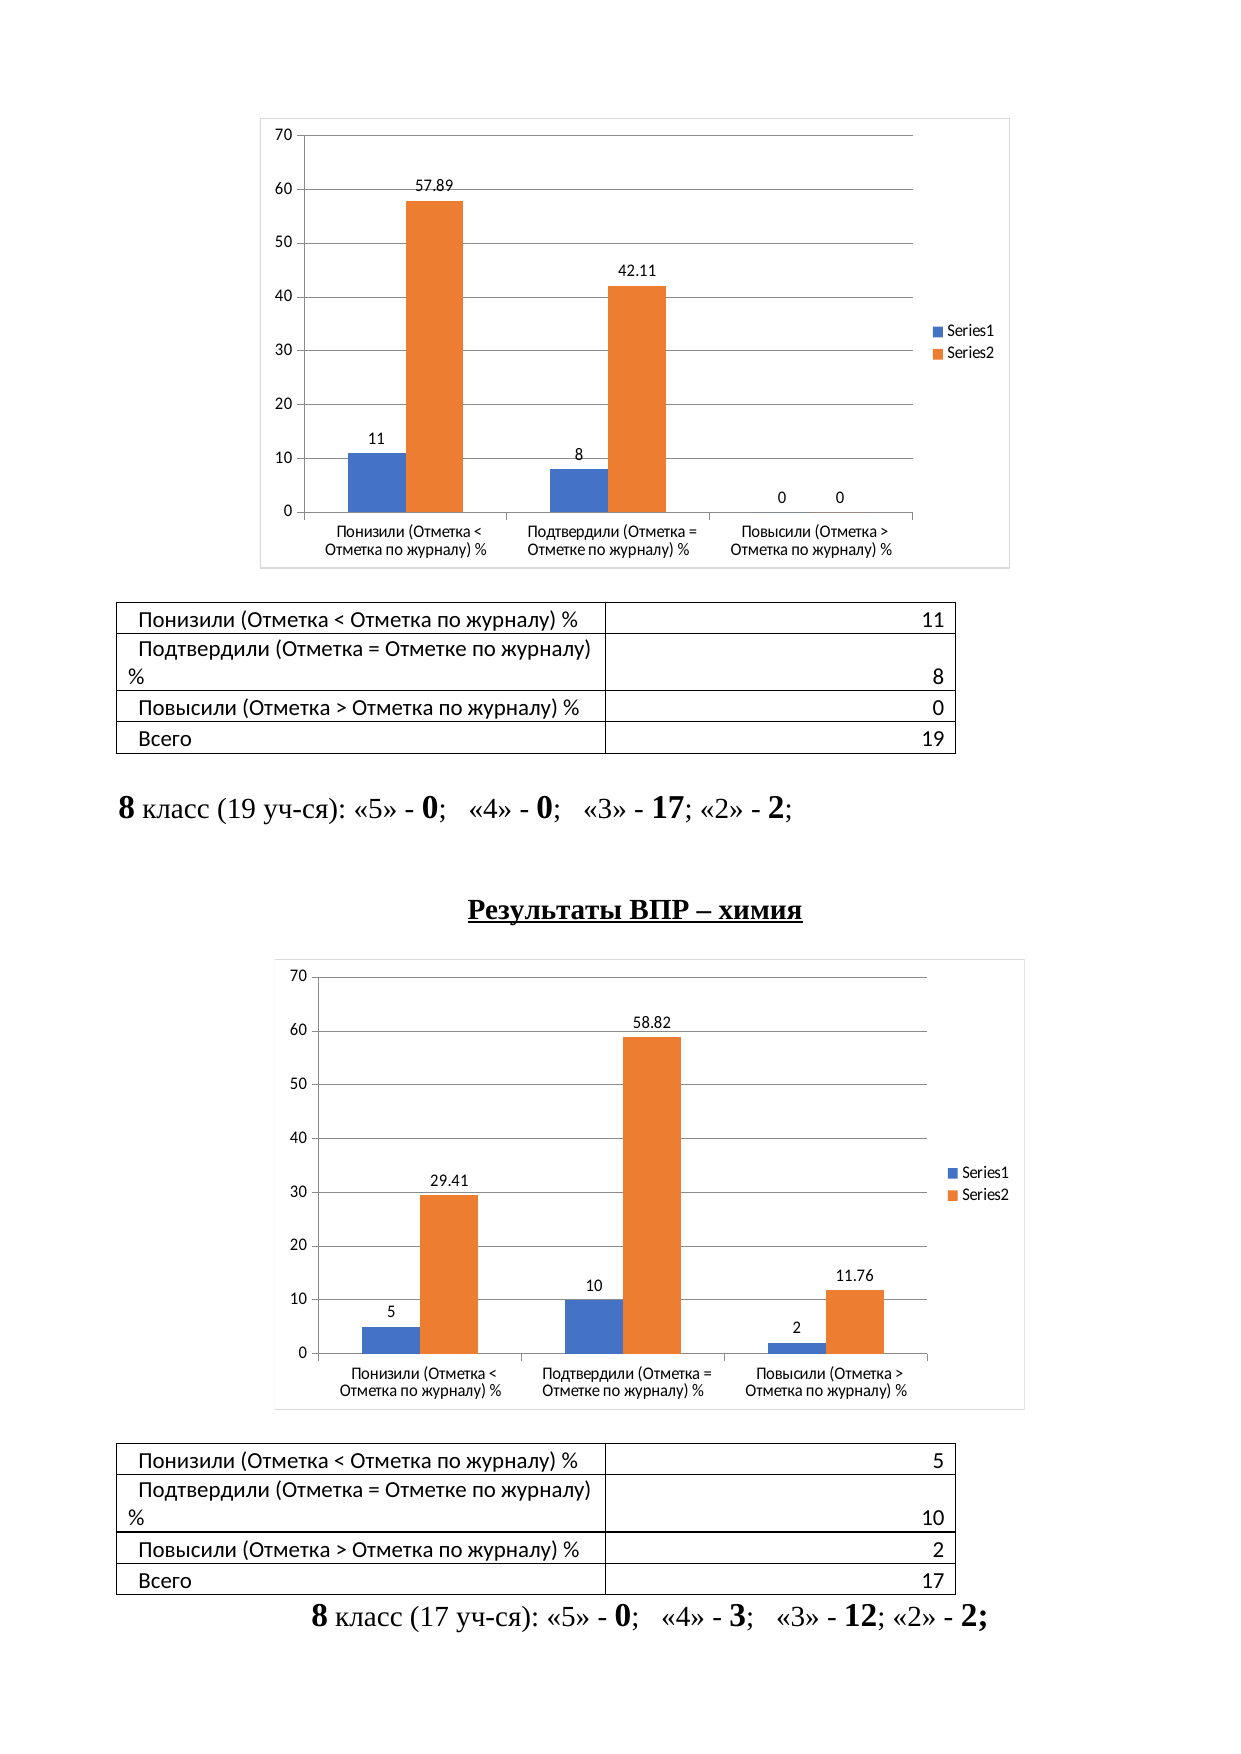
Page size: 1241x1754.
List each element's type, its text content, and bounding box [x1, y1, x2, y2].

table_cell 10 [606, 1475, 955, 1531]
table_header Понизили (Отметка < Отметка по журналу) % [117, 1444, 605, 1474]
table_cell Подтвердили (Отметка = Отметке по журналу) % [117, 1475, 605, 1531]
table_cell 2 [606, 1533, 955, 1563]
table_cell 0 [606, 691, 955, 721]
table_cell 8 [606, 634, 955, 690]
table_cell Повысили (Отметка > Отметка по журналу) % [117, 1533, 605, 1563]
table_cell Всего [117, 722, 605, 752]
table_cell Всего [117, 1564, 605, 1594]
text 8 класс (17 уч-ся): «5» - 0; «4» - 3; «3» - 12; «2» - 2; [118, 1595, 1152, 1633]
text Результаты ВПР – химия [118, 892, 1152, 926]
table_header 11 [606, 603, 955, 633]
table_cell 17 [606, 1564, 955, 1594]
table_header 5 [606, 1444, 955, 1474]
table_cell Повысили (Отметка > Отметка по журналу) % [117, 691, 605, 721]
text 8 класс (19 уч-ся): «5» - 0; «4» - 0; «3» - 17; «2» - 2; [118, 787, 1152, 825]
table_cell Подтвердили (Отметка = Отметке по журналу) % [117, 634, 605, 690]
table_header Понизили (Отметка < Отметка по журналу) % [117, 603, 605, 633]
table_cell 19 [606, 722, 955, 752]
